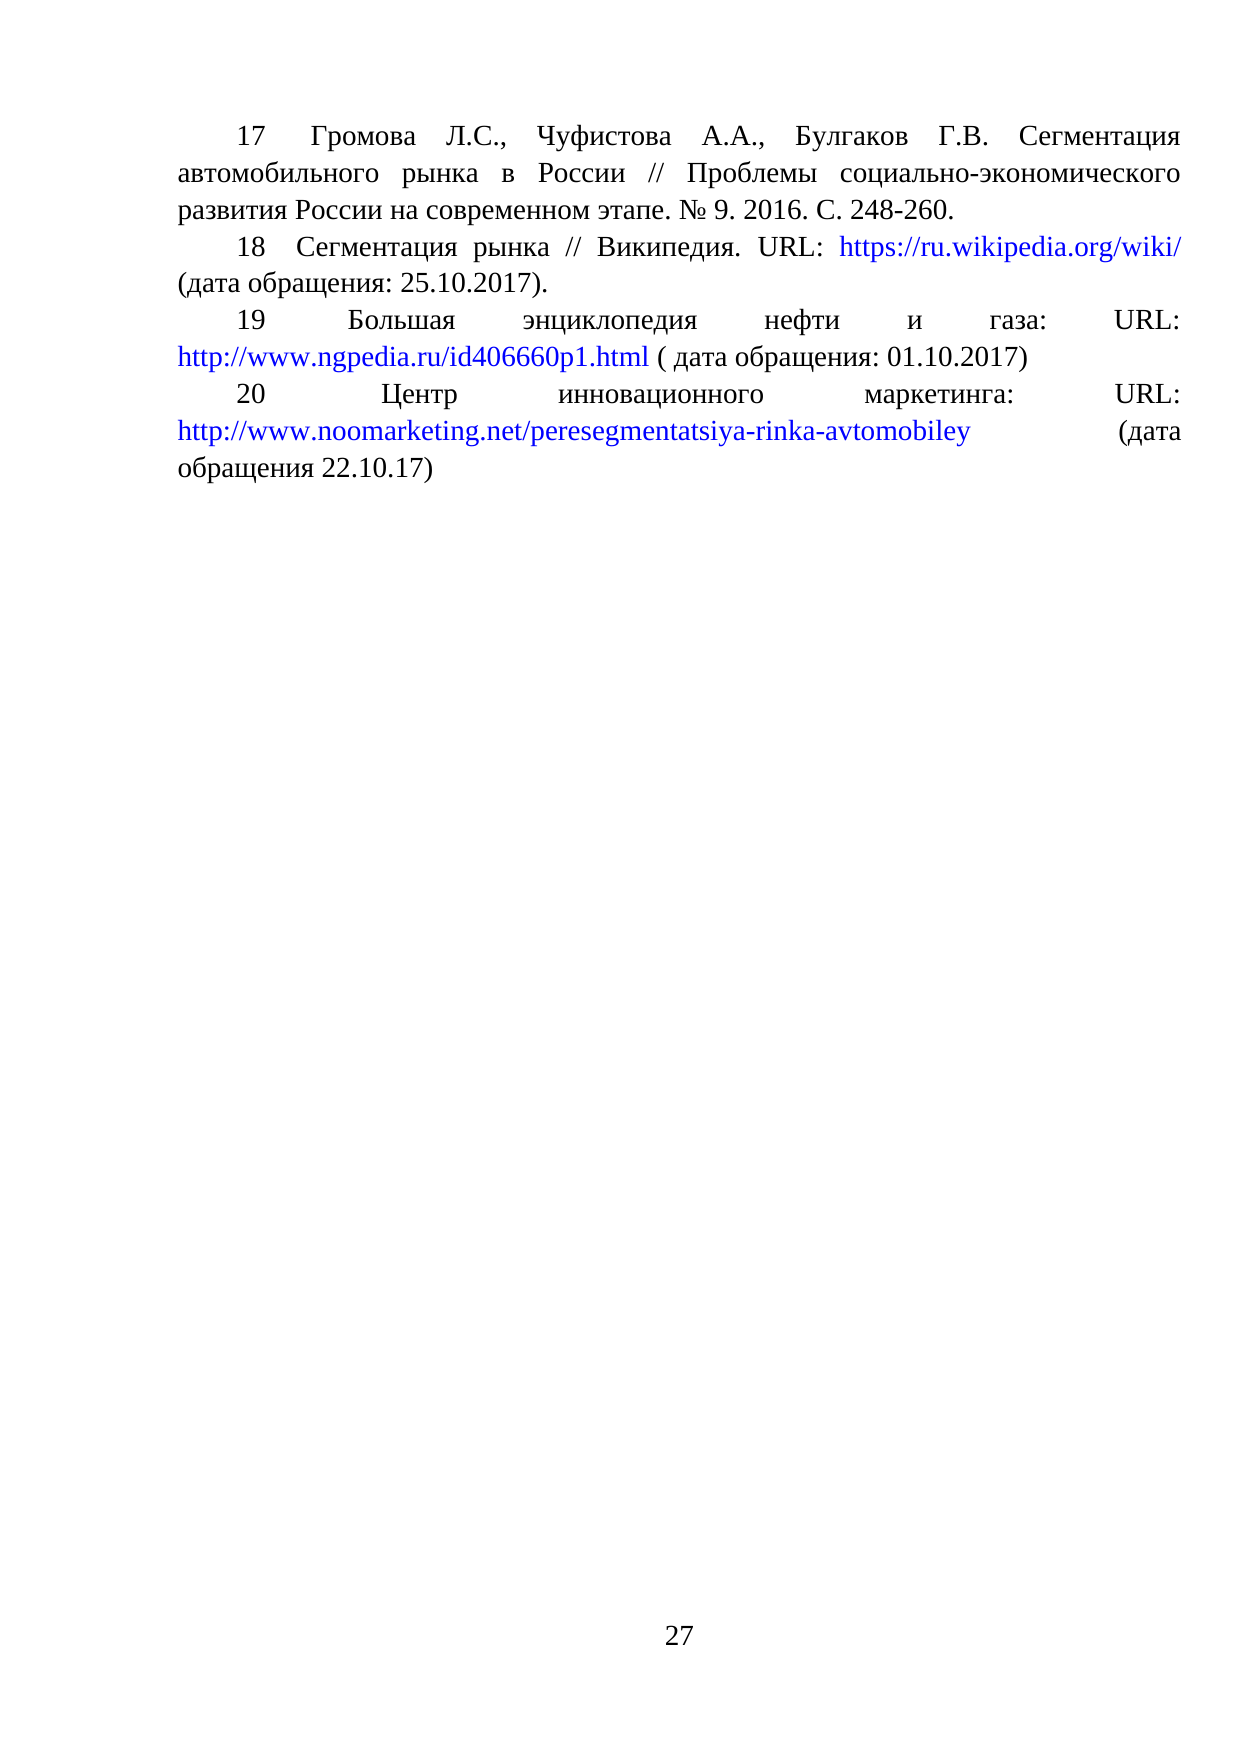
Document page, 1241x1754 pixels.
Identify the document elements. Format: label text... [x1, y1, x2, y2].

list Центр инновационного маркетинга: URL: http://www.noomarketing.net/peresegmentatsiya-rinka-avtomobiley (дата обращения 22.10.17) [177, 376, 1181, 483]
list Громова Л.С., Чуфистова А.А., Булгаков Г.В. Сегментация автомобильного рынка в России // Проблемы социально-экономического развития России на современном этапе. № 9. 2016. С. 248-260. [177, 118, 1181, 225]
list Сегментация рынка // Википедия. URL: https://ru.wikipedia.org/wiki/ (дата обращения: 25.10.2017). [177, 229, 1181, 299]
list Большая энциклопедия нефти и газа: URL: http://www.ngpedia.ru/id406660p1.html ( дата обращения: 01.10.2017) [177, 302, 1181, 373]
